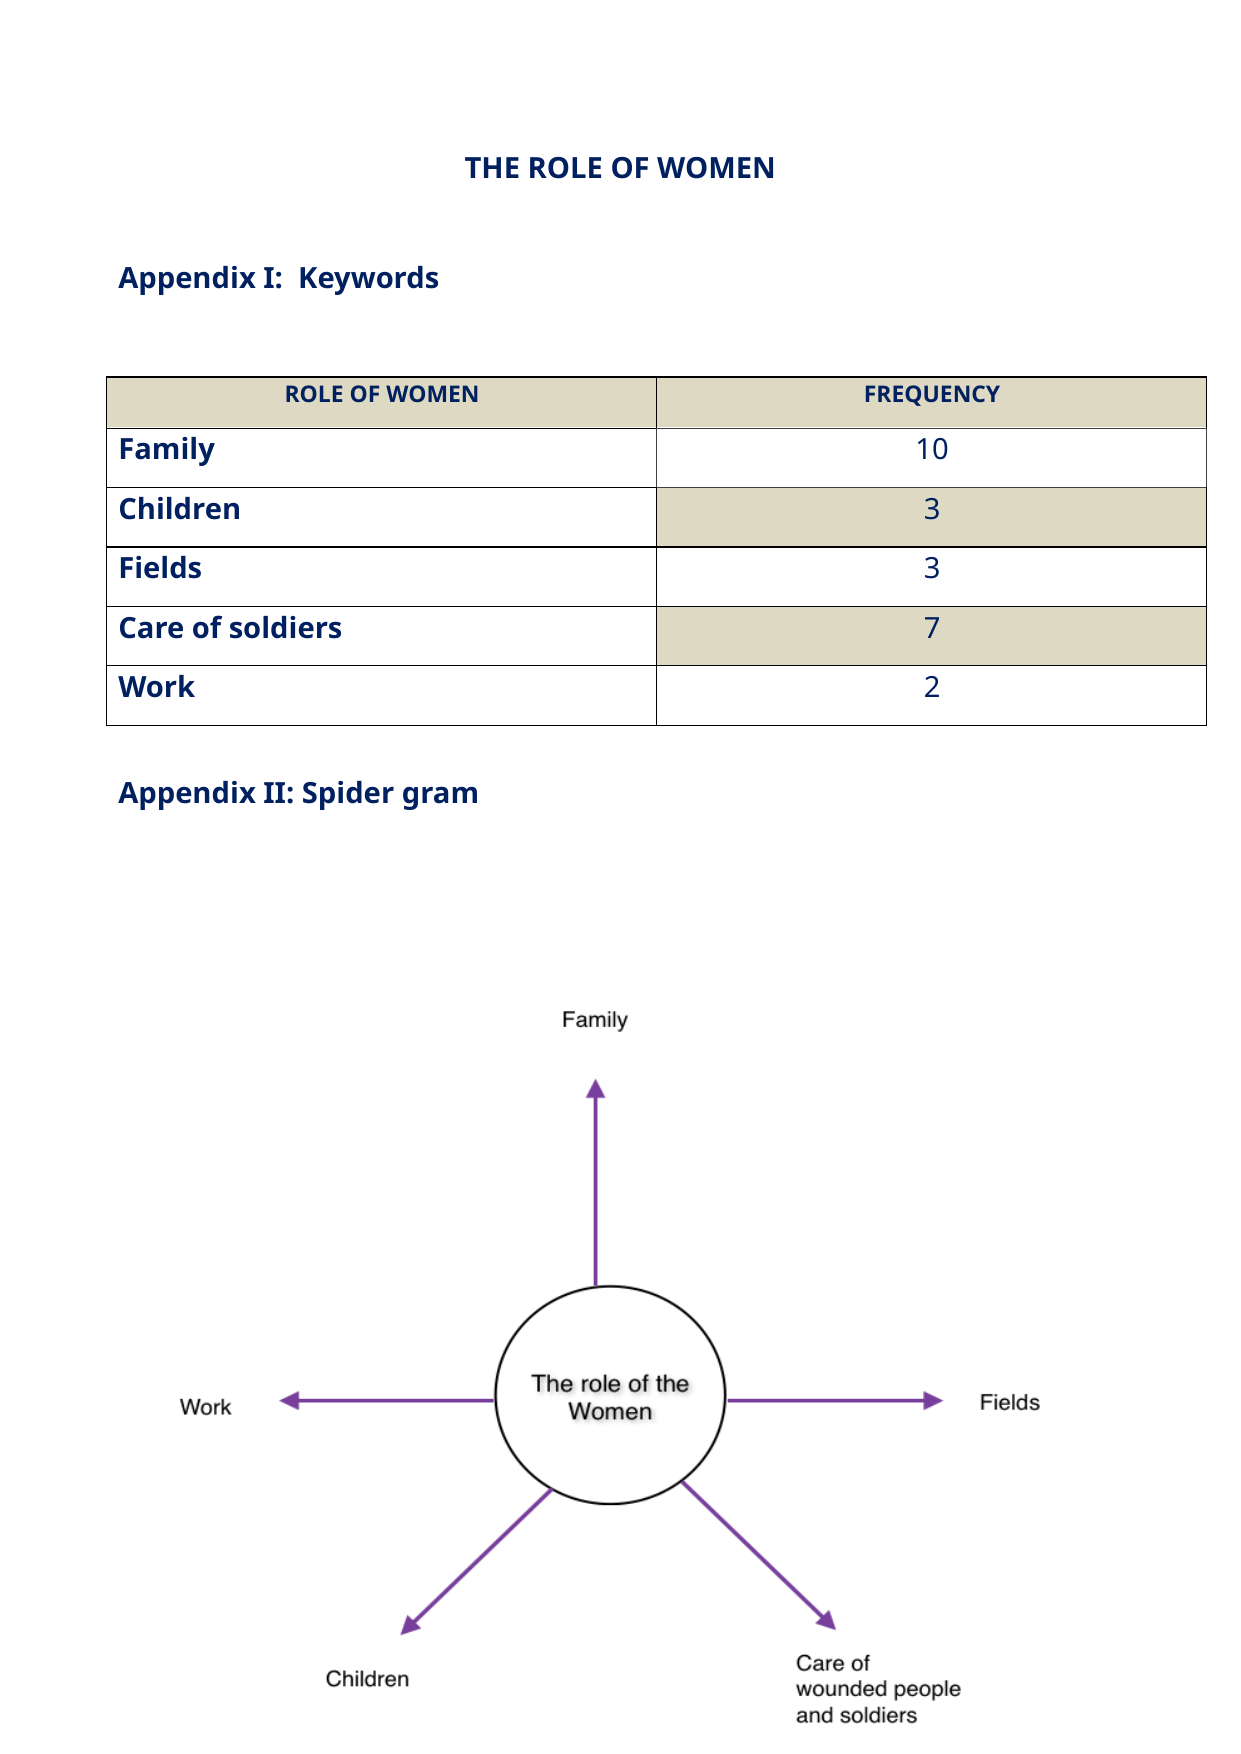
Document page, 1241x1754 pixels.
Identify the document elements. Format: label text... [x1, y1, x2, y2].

table_cell Family [107, 429, 656, 487]
text THE ROLE OF WOMEN [118, 148, 1122, 187]
text Appendix I: Keywords [118, 257, 1122, 297]
table_cell 10 [657, 429, 1206, 487]
table_cell 3 [657, 548, 1206, 606]
table_cell Care of soldiers [107, 607, 656, 665]
text Appendix II: Spider gram [118, 773, 1122, 812]
table_cell Children [107, 488, 656, 546]
table_header ROLE OF WOMEN [107, 378, 656, 427]
table_cell 2 [657, 666, 1206, 725]
table_cell Work [107, 666, 656, 725]
table_cell Fields [107, 548, 656, 606]
table_header FREQUENCY [657, 378, 1206, 427]
picture [114, 928, 1111, 1751]
table_cell 3 [657, 488, 1206, 546]
table_cell 7 [657, 607, 1206, 665]
